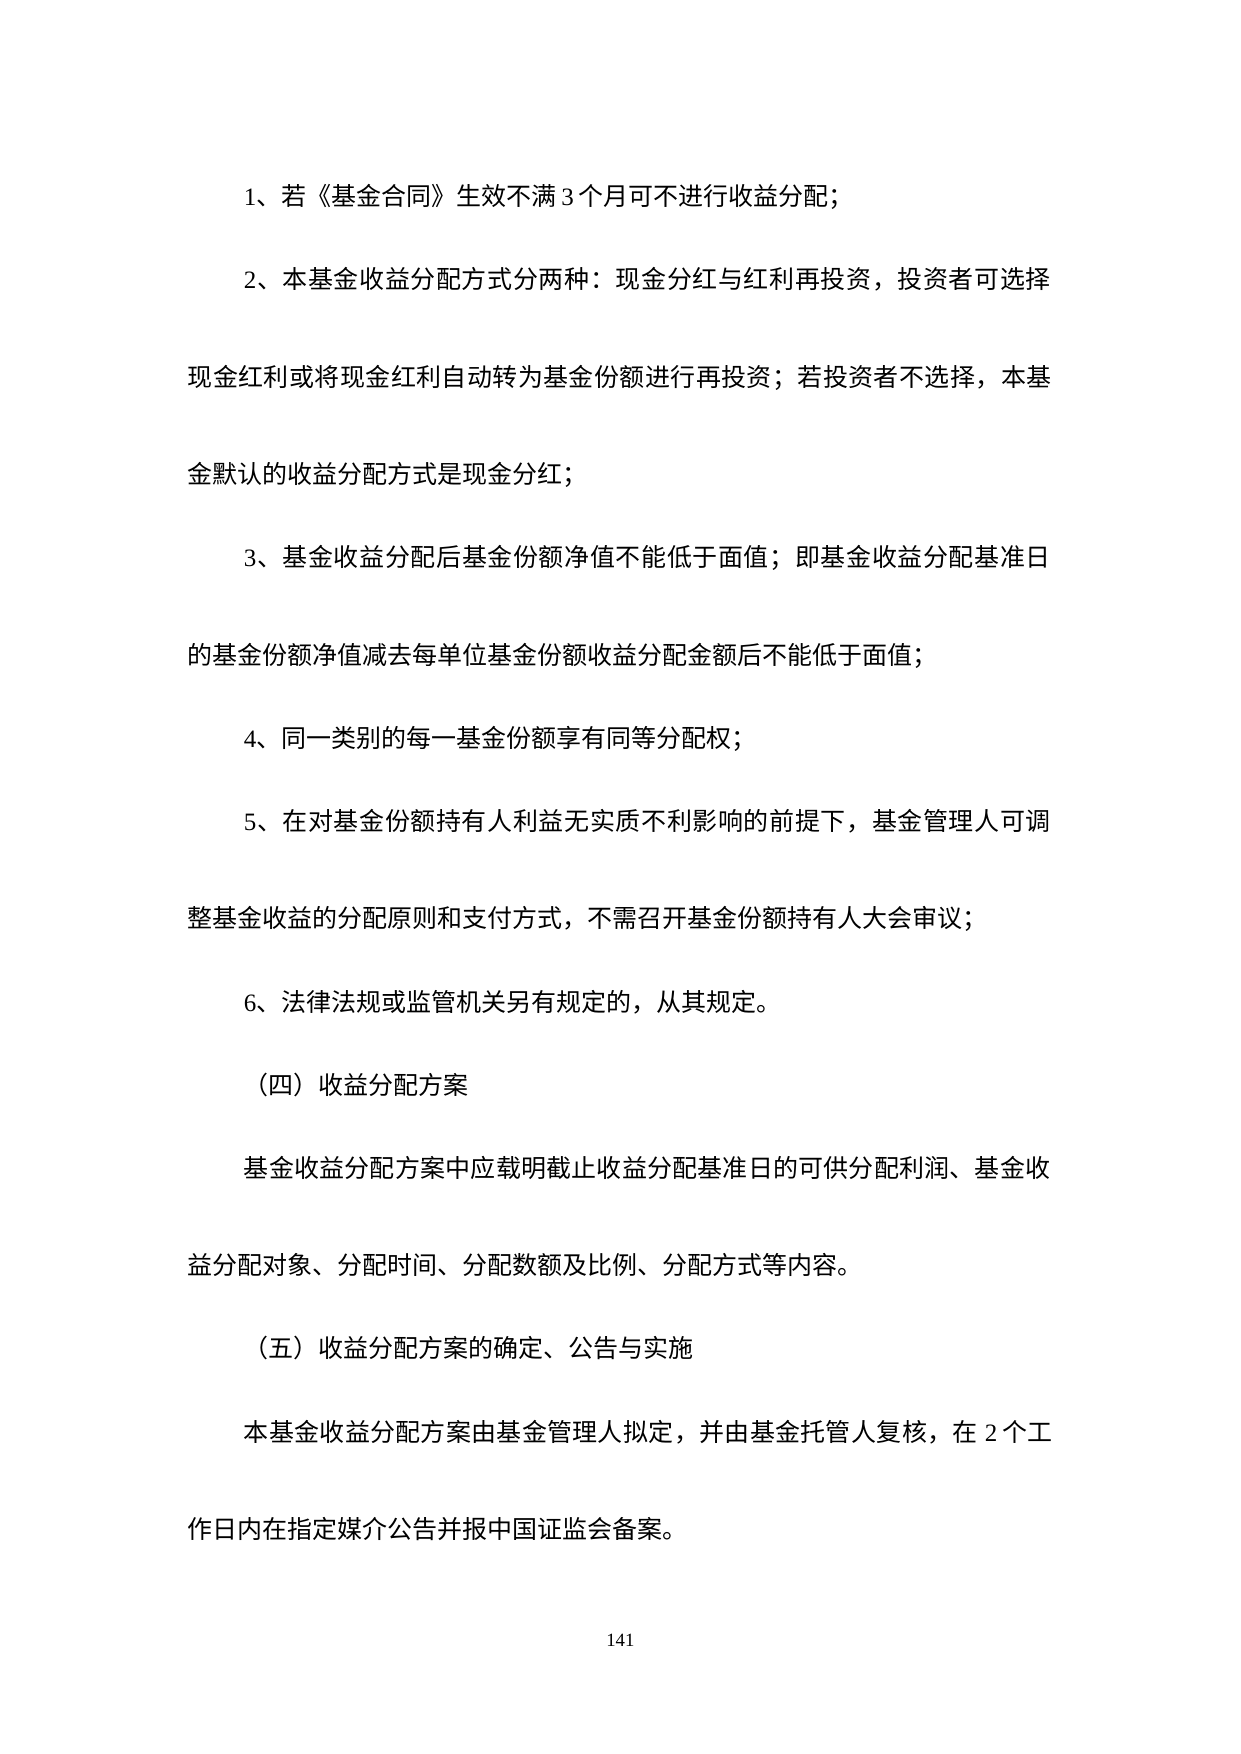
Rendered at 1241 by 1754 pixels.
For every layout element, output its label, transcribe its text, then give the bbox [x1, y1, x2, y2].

text 2、本基金收益分配方式分两种：现金分红与红利再投资，投资者可选择现金红利或将现金红利自动转为基金份额进行再投资；若投资者不选择，本基金默认的收益分配方式是现金分红； [187, 245, 1053, 505]
text 5、在对基金份额持有人利益无实质不利影响的前提下，基金管理人可调整基金收益的分配原则和支付方式，不需召开基金份额持有人大会审议； [187, 787, 1053, 949]
text （五）收益分配方案的确定、公告与实施 [187, 1314, 1053, 1379]
text 本基金收益分配方案由基金管理人拟定，并由基金托管人复核，在2个工作日内在指定媒介公告并报中国证监会备案。 [187, 1398, 1053, 1560]
text 基金收益分配方案中应载明截止收益分配基准日的可供分配利润、基金收益分配对象、分配时间、分配数额及比例、分配方式等内容。 [187, 1134, 1053, 1296]
text 3、基金收益分配后基金份额净值不能低于面值；即基金收益分配基准日的基金份额净值减去每单位基金份额收益分配金额后不能低于面值； [187, 523, 1053, 686]
text 4、同一类别的每一基金份额享有同等分配权； [187, 704, 1053, 769]
text 6、法律法规或监管机关另有规定的，从其规定。 [187, 968, 1053, 1033]
text 1、若《基金合同》生效不满3个月可不进行收益分配； [187, 162, 1053, 227]
text （四）收益分配方案 [187, 1051, 1053, 1116]
